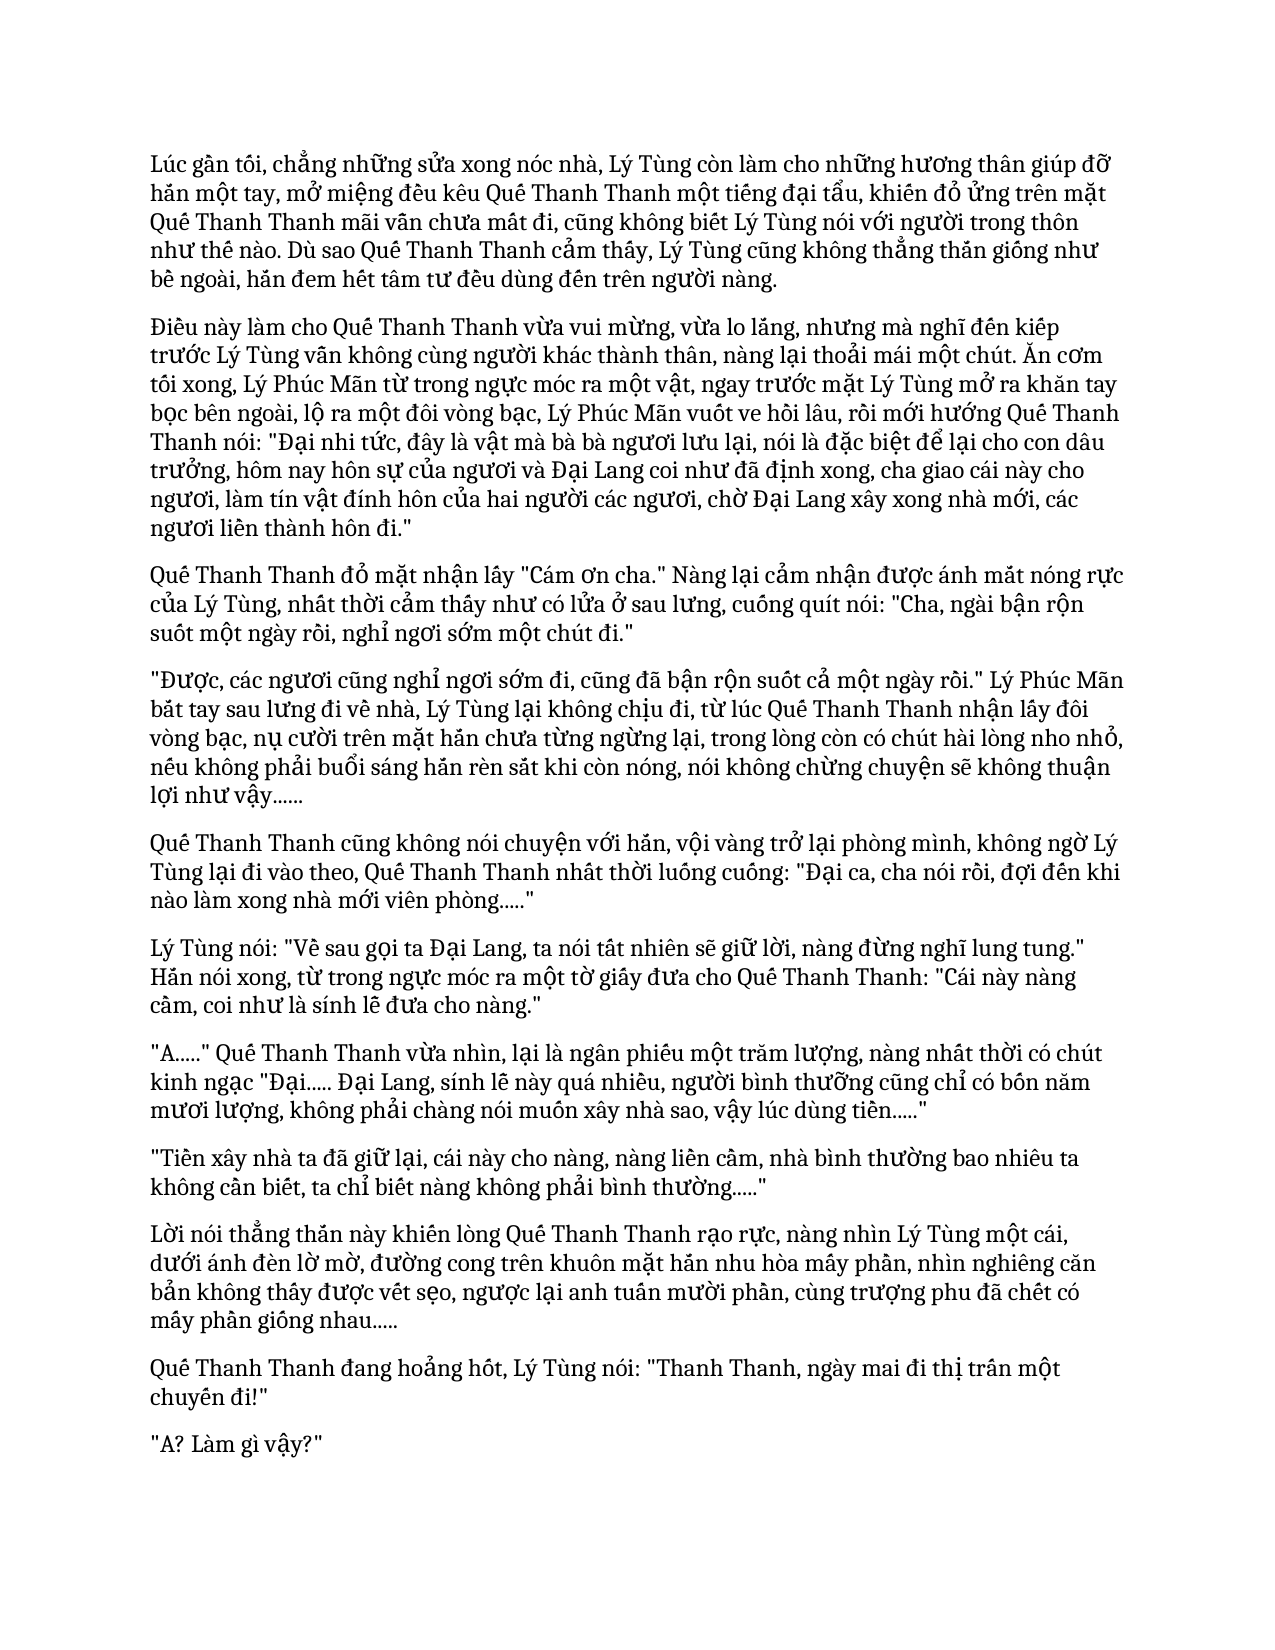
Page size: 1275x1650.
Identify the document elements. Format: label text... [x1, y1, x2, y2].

text "A? Làm gì vậy?" [150, 1430, 1125, 1459]
text "Tiền xây nhà ta đã giữ lại, cái này cho nàng, nàng liền cầm, nhà bình thường bao nhiêu ta không cần biết, ta chỉ biết nàng không phải bình thường....." [150, 1144, 1125, 1201]
text "A....." Quế Thanh Thanh vừa nhìn, lại là ngân phiếu một trăm lượng, nàng nhất thời có chút kinh ngạc "Đại..... Đại Lang, sính lễ này quá nhiều, người bình thưỡng cũng chỉ có bốn năm mươi lượng, không phải chàng nói muốn xây nhà sao, vậy lúc dùng tiền....." [150, 1039, 1125, 1125]
text Lúc gần tối, chẳng những sửa xong nóc nhà, Lý Tùng còn làm cho những hương thân giúp đỡ hắn một tay, mở miệng đều kêu Quế Thanh Thanh một tiếng đại tẩu, khiến đỏ ửng trên mặt Quế Thanh Thanh mãi vẫn chưa mất đi, cũng không biết Lý Tùng nói với người trong thôn như thế nào. Dù sao Quế Thanh Thanh cảm thấy, Lý Tùng cũng không thẳng thắn giống như bề ngoài, hắn đem hết tâm tư đều dùng đến trên người nàng. [150, 150, 1125, 294]
text "Được, các ngươi cũng nghỉ ngơi sớm đi, cũng đã bận rộn suốt cả một ngày rồi." Lý Phúc Mãn bắt tay sau lưng đi về nhà, Lý Tùng lại không chịu đi, từ lúc Quế Thanh Thanh nhận lấy đôi vòng bạc, nụ cười trên mặt hắn chưa từng ngừng lại, trong lòng còn có chút hài lòng nho nhỏ, nếu không phải buổi sáng hắn rèn sắt khi còn nóng, nói không chừng chuyện sẽ không thuận lợi như vậy...... [150, 666, 1125, 810]
text Lời nói thẳng thắn này khiến lòng Quế Thanh Thanh rạo rực, nàng nhìn Lý Tùng một cái, dưới ánh đèn lờ mờ, đường cong trên khuôn mặt hắn nhu hòa mấy phần, nhìn nghiêng căn bản không thấy được vết sẹo, ngược lại anh tuấn mười phần, cùng trượng phu đã chết có mấy phần giống nhau..... [150, 1220, 1125, 1335]
text Quế Thanh Thanh đỏ mặt nhận lấy "Cám ơn cha." Nàng lại cảm nhận được ánh mắt nóng rực của Lý Tùng, nhất thời cảm thấy như có lửa ở sau lưng, cuống quít nói: "Cha, ngài bận rộn suốt một ngày rồi, nghỉ ngơi sớm một chút đi." [150, 561, 1125, 647]
text Điều này làm cho Quế Thanh Thanh vừa vui mừng, vừa lo lắng, nhưng mà nghĩ đến kiếp trước Lý Tùng vẫn không cùng người khác thành thân, nàng lại thoải mái một chút. Ăn cơm tối xong, Lý Phúc Mãn từ trong ngực móc ra một vật, ngay trước mặt Lý Tùng mở ra khăn tay bọc bên ngoài, lộ ra một đôi vòng bạc, Lý Phúc Mãn vuốt ve hồi lâu, rồi mới hướng Quế Thanh Thanh nói: "Đại nhi tức, đây là vật mà bà bà ngươi lưu lại, nói là đặc biệt để lại cho con dâu trưởng, hôm nay hôn sự của ngươi và Đại Lang coi như đã định xong, cha giao cái này cho ngươi, làm tín vật đính hôn của hai người các ngươi, chờ Đại Lang xây xong nhà mới, các ngươi liền thành hôn đi." [150, 312, 1125, 542]
text Lý Tùng nói: "Về sau gọi ta Đại Lang, ta nói tất nhiên sẽ giữ lời, nàng đừng nghĩ lung tung." Hắn nói xong, từ trong ngực móc ra một tờ giấy đưa cho Quế Thanh Thanh: "Cái này nàng cầm, coi như là sính lễ đưa cho nàng." [150, 934, 1125, 1020]
text Quế Thanh Thanh cũng không nói chuyện với hắn, vội vàng trở lại phòng mình, không ngờ Lý Tùng lại đi vào theo, Quế Thanh Thanh nhất thời luống cuống: "Đại ca, cha nói rồi, đợi đến khi nào làm xong nhà mới viên phòng....." [150, 829, 1125, 915]
text Quế Thanh Thanh đang hoảng hốt, Lý Tùng nói: "Thanh Thanh, ngày mai đi thị trấn một chuyến đi!" [150, 1354, 1125, 1411]
